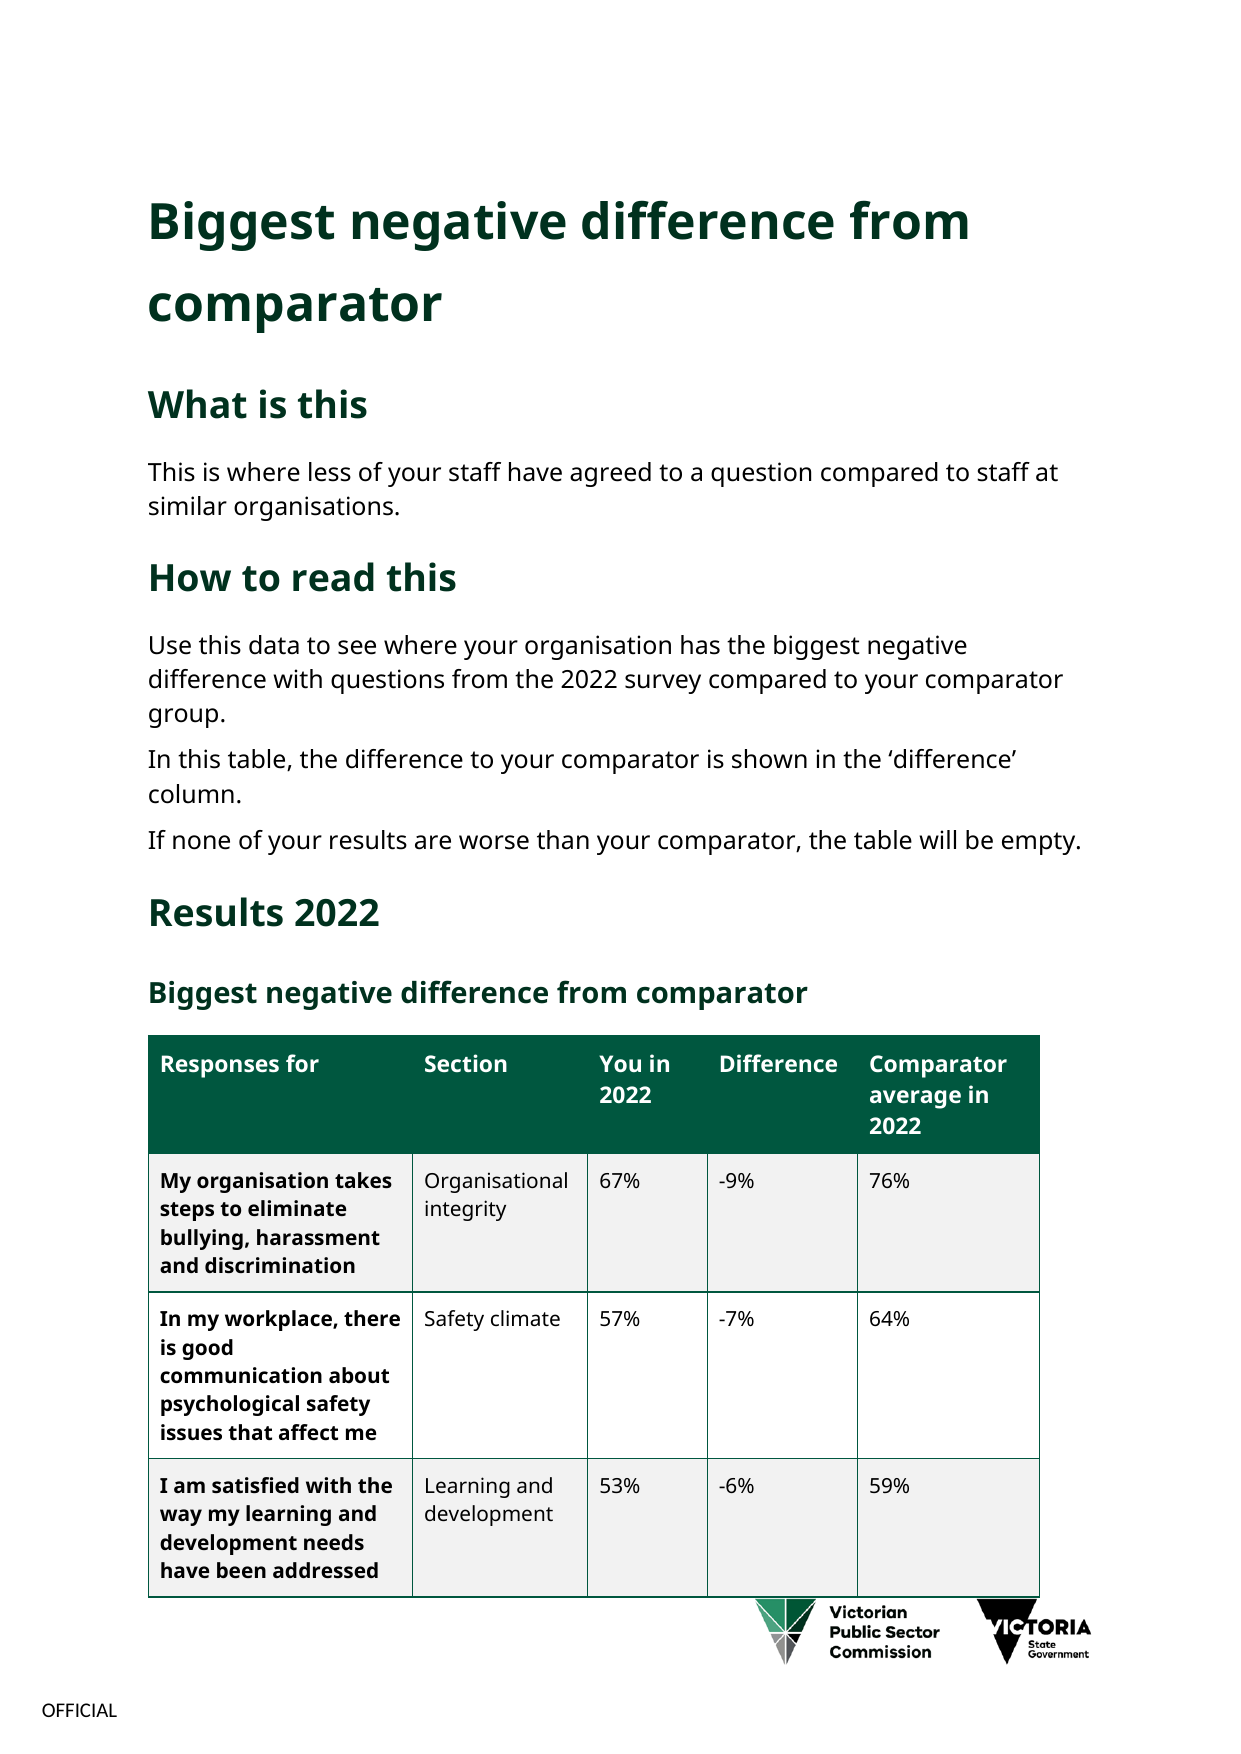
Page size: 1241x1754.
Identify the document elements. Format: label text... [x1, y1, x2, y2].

table_cell -9% [708, 1154, 857, 1291]
table_cell Learning and development [413, 1459, 587, 1596]
table_cell Organisational integrity [413, 1154, 587, 1291]
text This is where less of your staff have agreed to a question compared to staff at similar organisations. [148, 454, 1092, 523]
table_cell -6% [708, 1459, 857, 1596]
text If none of your results are worse than your comparator, the table will be empty. [148, 823, 1092, 857]
table_cell 57% [588, 1293, 707, 1458]
subtitle What is this [148, 379, 1092, 430]
table_cell 59% [858, 1459, 1039, 1596]
subtitle Biggest negative difference from comparator [148, 972, 1092, 1012]
table_cell 67% [588, 1154, 707, 1291]
table_cell 76% [858, 1154, 1039, 1291]
subtitle Biggest negative difference from comparator [148, 186, 1092, 336]
subtitle How to read this [148, 552, 1092, 603]
text In this table, the difference to your comparator is shown in the ‘difference’ column. [148, 742, 1092, 810]
table_header Responses for [149, 1036, 412, 1153]
table_cell 64% [858, 1293, 1039, 1458]
table_cell 53% [588, 1459, 707, 1596]
picture [754, 1598, 1093, 1666]
table_header Difference [708, 1036, 857, 1153]
table_cell My organisation takes steps to eliminate bullying, harassment and discrimination [149, 1154, 412, 1291]
table_header You in 2022 [588, 1036, 707, 1153]
table_cell I am satisfied with the way my learning and development needs have been addressed in the last 12 months [149, 1459, 412, 1596]
table_header Section [413, 1036, 587, 1153]
subtitle Results 2022 [148, 886, 1092, 937]
table_cell In my workplace, there is good communication about psychological safety issues that affect me [149, 1293, 412, 1458]
table_cell -7% [708, 1293, 857, 1458]
table_cell Safety climate [413, 1293, 587, 1458]
text Use this data to see where your organisation has the biggest negative difference with questions from the 2022 survey compared to your comparator group. [148, 628, 1092, 730]
table_header Comparator average in 2022 [858, 1036, 1039, 1153]
